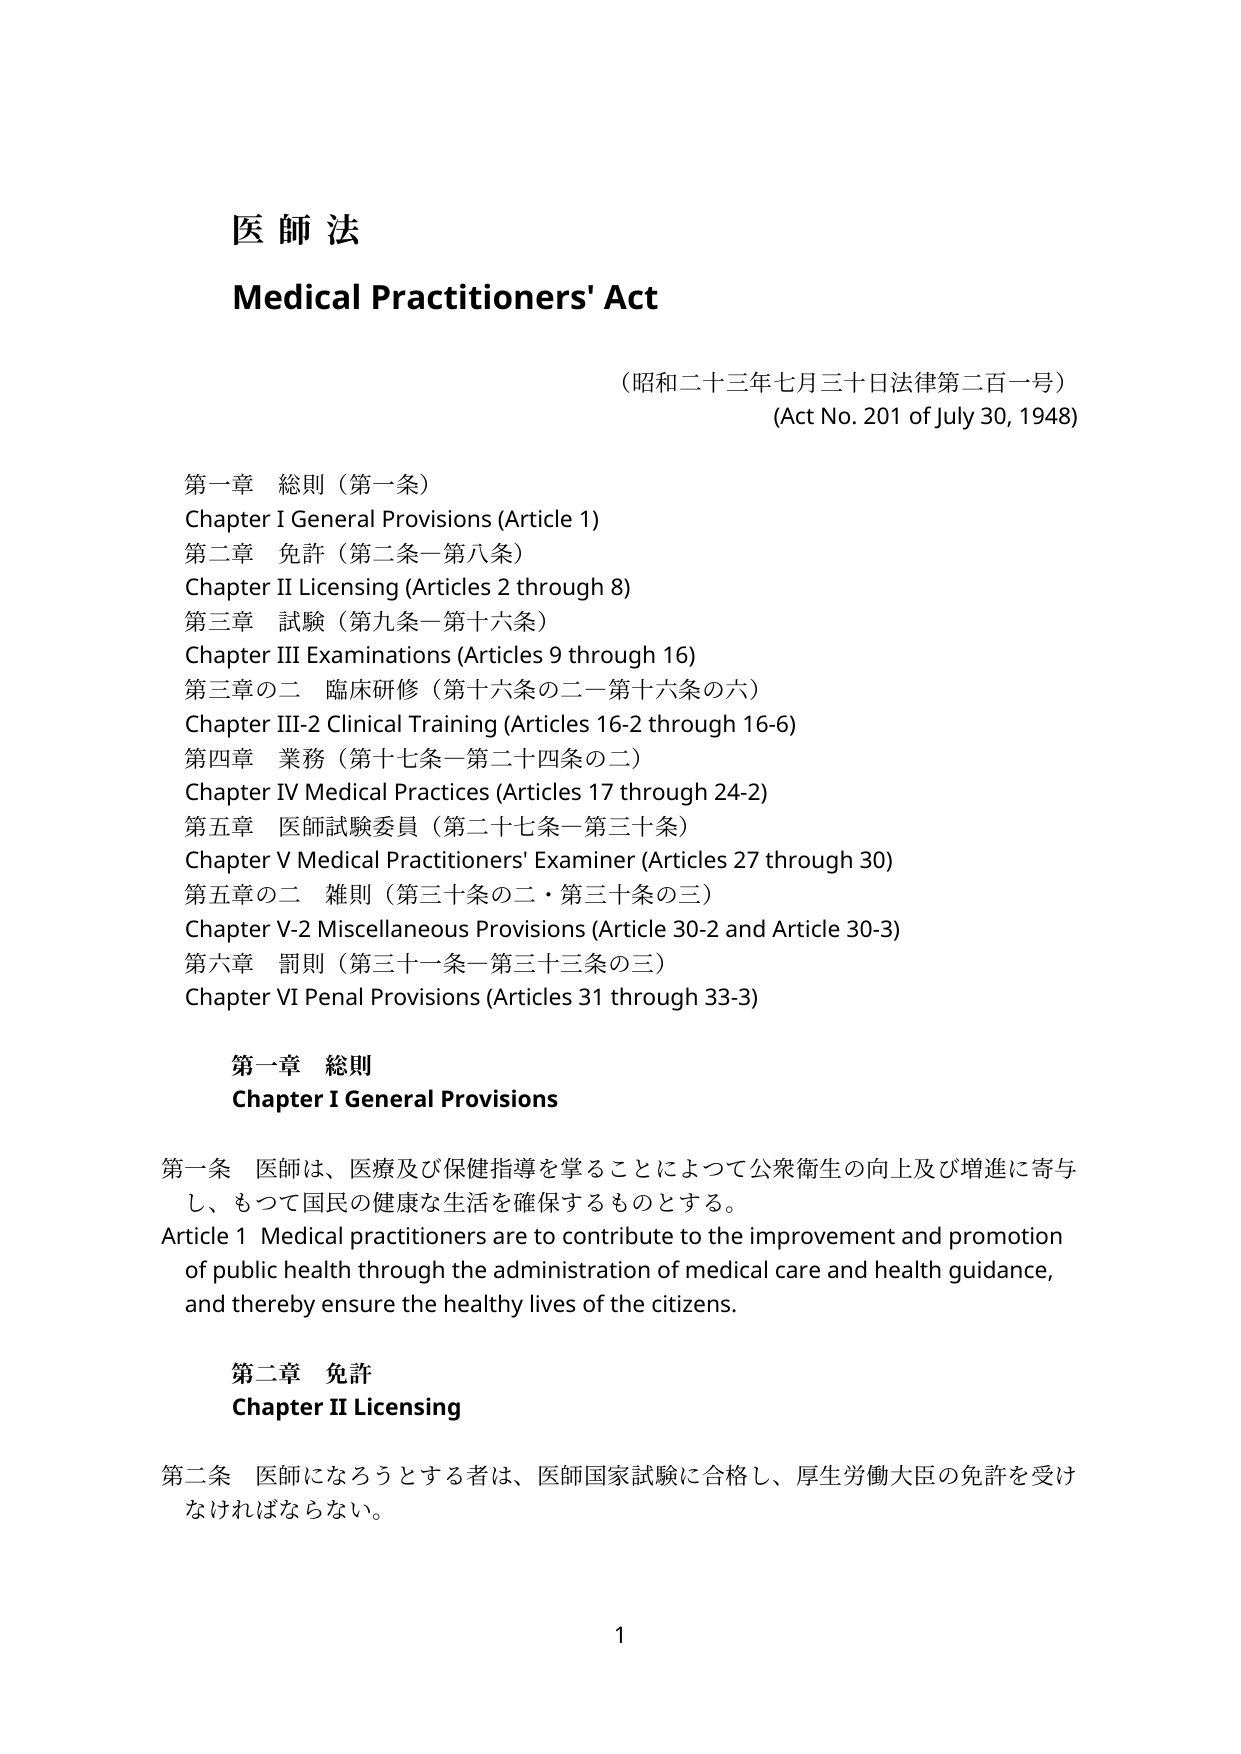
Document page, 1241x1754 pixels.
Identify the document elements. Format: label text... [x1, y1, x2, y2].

text Chapter III Examinations (Articles 9 through 16) [184, 638, 1079, 672]
text (Act No. 201 of July 30, 1948) [161, 399, 1079, 433]
text Medical Practitioners' Act [230, 262, 1079, 330]
text Chapter II Licensing (Articles 2 through 8) [184, 569, 1079, 604]
text Chapter VI Penal Provisions (Articles 31 through 33-3) [184, 979, 1079, 1014]
text 第四章 業務（第十七条―第二十四条の二） [184, 740, 1079, 774]
text 第五章の二 雑則（第三十条の二・第三十条の三） [184, 877, 1079, 911]
text 第五章 医師試験委員（第二十七条―第三十条） [184, 809, 1079, 843]
text 第六章 罰則（第三十一条―第三十三条の三） [184, 945, 1079, 979]
text 第二章 免許 [230, 1355, 1079, 1389]
text 第一章 総則 [230, 1048, 1079, 1082]
text （昭和二十三年七月三十日法律第二百一号） [161, 364, 1079, 399]
text Chapter IV Medical Practices (Articles 17 through 24-2) [184, 774, 1079, 809]
text 第一条 医師は、医療及び保健指導を掌ることによつて公衆衛生の向上及び増進に寄与し、もつて国民の健康な生活を確保するものとする。 [161, 1150, 1079, 1219]
text Chapter III-2 Clinical Training (Articles 16-2 through 16-6) [184, 706, 1079, 740]
text Chapter I General Provisions [230, 1082, 1079, 1116]
text 医師法 [230, 194, 1079, 262]
text Chapter V Medical Practitioners' Examiner (Articles 27 through 30) [184, 843, 1079, 877]
text Chapter I General Provisions (Article 1) [184, 501, 1079, 535]
text Chapter V-2 Miscellaneous Provisions (Article 30-2 and Article 30-3) [184, 911, 1079, 945]
text Chapter II Licensing [230, 1389, 1079, 1424]
text 第三章 試験（第九条―第十六条） [184, 604, 1079, 638]
text 第一章 総則（第一条） [184, 467, 1079, 501]
text 第三章の二 臨床研修（第十六条の二―第十六条の六） [184, 672, 1079, 706]
text 第二章 免許（第二条―第八条） [184, 535, 1079, 569]
text Article 1 Medical practitioners are to contribute to the improvement and promotion of public health through the administration of medical care and health guidance, and thereby ensure the healthy lives of the citizens. [161, 1219, 1079, 1321]
text 第二条 医師になろうとする者は、医師国家試験に合格し、厚生労働大臣の免許を受けなければならない。 [161, 1458, 1079, 1526]
